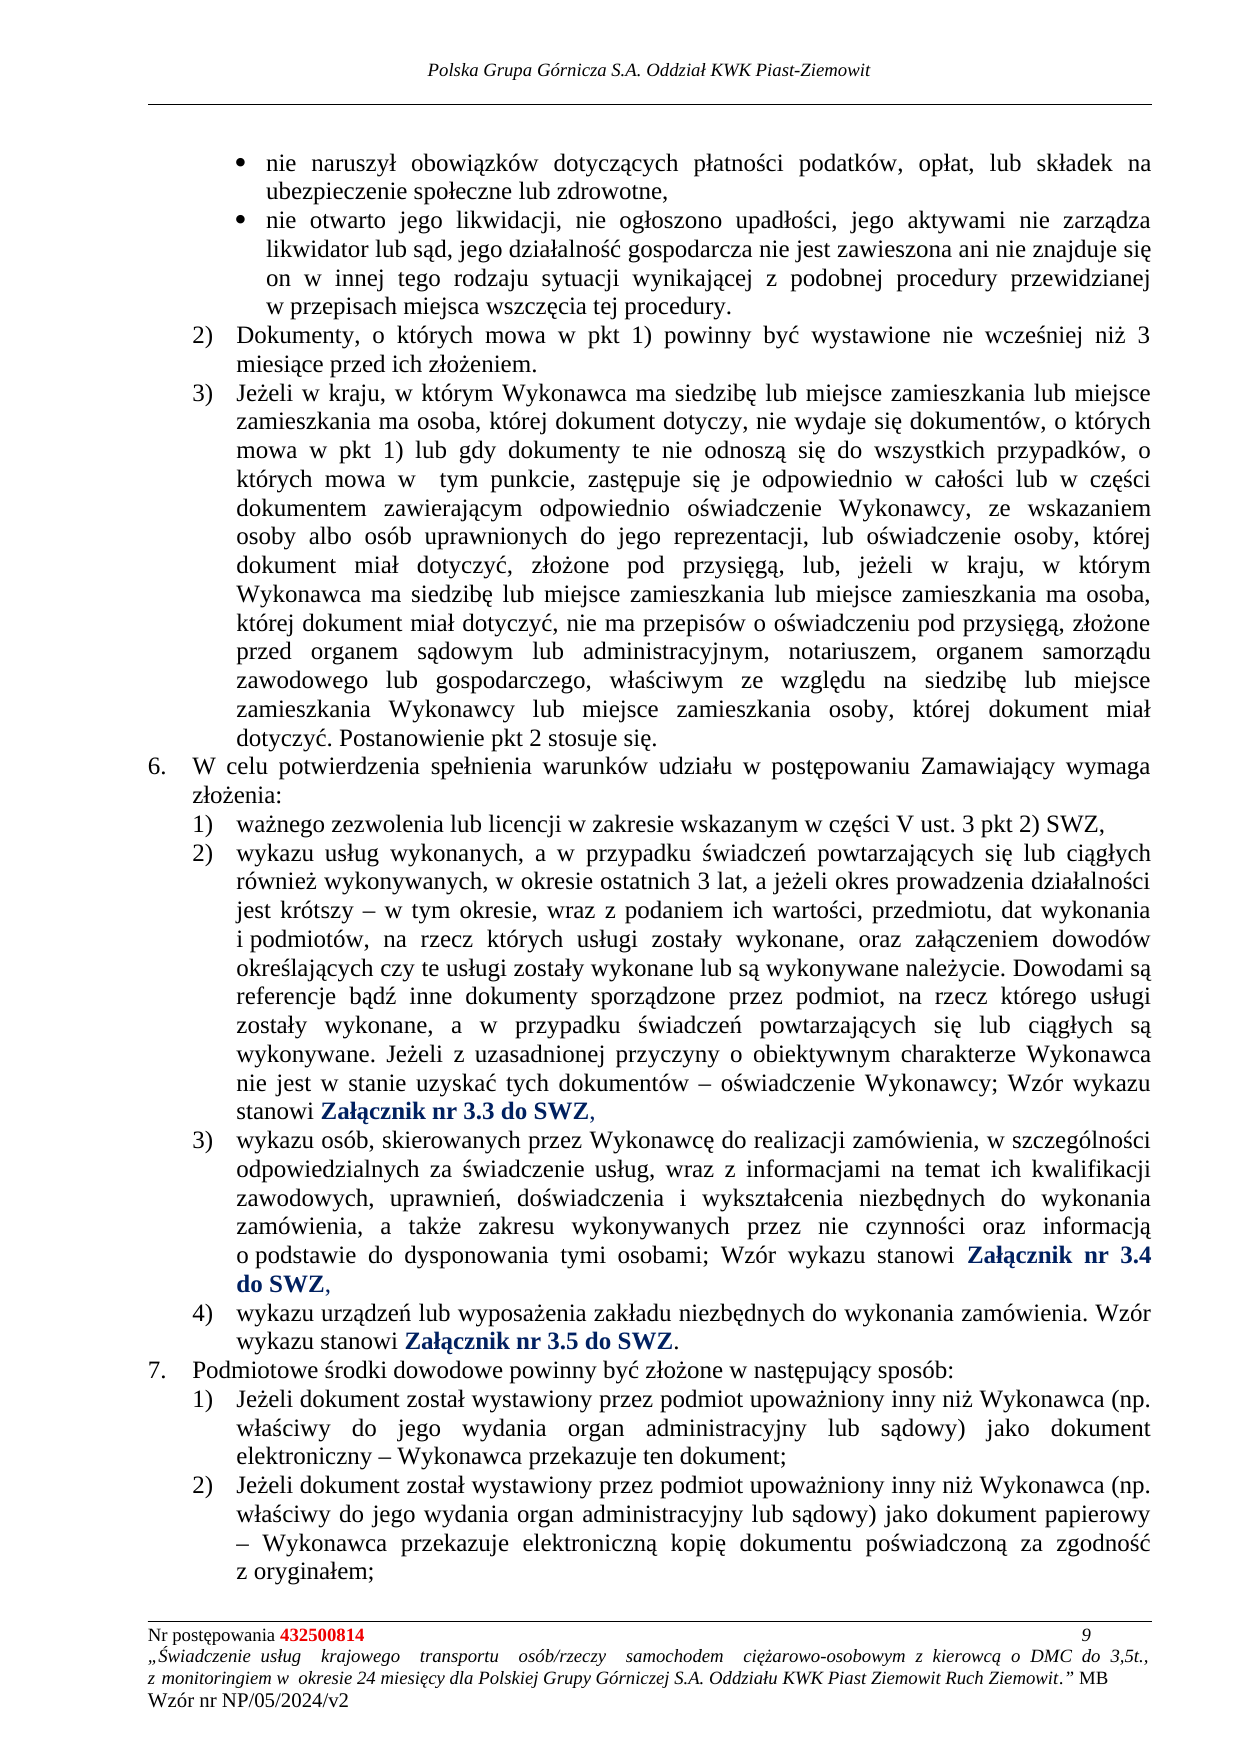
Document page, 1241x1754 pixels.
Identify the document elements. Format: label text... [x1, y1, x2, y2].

list nie naruszył obowiązków dotyczących płatności podatków, opłat, lub składek na ubezpieczenie społeczne lub zdrowotne, [236, 148, 1152, 205]
list Jeżeli w kraju, w którym Wykonawca ma siedzibę lub miejsce zamieszkania lub miejsce zamieszkania ma osoba, której dokument dotyczy, nie wydaje się dokumentów, o których mowa w pkt 1) lub gdy dokumenty te nie odnoszą się do wszystkich przypadków, o których mowa w tym punkcie, zastępuje się je odpowiednio w całości lub w części dokumentem zawierającym odpowiednio oświadczenie Wykonawcy, ze wskazaniem osoby albo osób uprawnionych do jego reprezentacji, lub oświadczenie osoby, której dokument miał dotyczyć, złożone pod przysięgą, lub, jeżeli w kraju, w którym Wykonawca ma siedzibę lub miejsce zamieszkania lub miejsce zamieszkania ma osoba, której dokument miał dotyczyć, nie ma przepisów o oświadczeniu pod przysięgą, złożone przed organem sądowym lub administracyjnym, notariuszem, organem samorządu zawodowego lub gospodarczego, właściwym ze względu na siedzibę lub miejsce zamieszkania Wykonawcy lub miejsce zamieszkania osoby, której dokument miał dotyczyć. Postanowienie pkt 2 stosuje się. [192, 378, 1152, 751]
list Jeżeli dokument został wystawiony przez podmiot upoważniony inny niż Wykonawca (np. właściwy do jego wydania organ administracyjny lub sądowy) jako dokument papierowy – Wykonawca przekazuje elektroniczną kopię dokumentu poświadczoną za zgodność z oryginałem; [192, 1470, 1152, 1585]
list wykazu usług wykonanych, a w przypadku świadczeń powtarzających się lub ciągłych również wykonywanych, w okresie ostatnich 3 lat, a jeżeli okres prowadzenia działalności jest krótszy – w tym okresie, wraz z podaniem ich wartości, przedmiotu, dat wykonania i podmiotów, na rzecz których usługi zostały wykonane, oraz załączeniem dowodów określających czy te usługi zostały wykonane lub są wykonywane należycie. Dowodami są referencje bądź inne dokumenty sporządzone przez podmiot, na rzecz którego usługi zostały wykonane, a w przypadku świadczeń powtarzających się lub ciągłych są wykonywane. Jeżeli z uzasadnionej przyczyny o obiektywnym charakterze Wykonawca nie jest w stanie uzyskać tych dokumentów – oświadczenie Wykonawcy; Wzór wykazu stanowi Załącznik nr 3.3 do SWZ, [192, 838, 1152, 1125]
list Jeżeli dokument został wystawiony przez podmiot upoważniony inny niż Wykonawca (np. właściwy do jego wydania organ administracyjny lub sądowy) jako dokument elektroniczny – Wykonawca przekazuje ten dokument; [192, 1384, 1152, 1470]
list Dokumenty, o których mowa w pkt 1) powinny być wystawione nie wcześniej niż 3 miesiące przed ich złożeniem. [192, 320, 1152, 378]
list wykazu urządzeń lub wyposażenia zakładu niezbędnych do wykonania zamówienia. Wzór wykazu stanowi Załącznik nr 3.5 do SWZ. [192, 1298, 1152, 1355]
list wykazu osób, skierowanych przez Wykonawcę do realizacji zamówienia, w szczególności odpowiedzialnych za świadczenie usług, wraz z informacjami na temat ich kwalifikacji zawodowych, uprawnień, doświadczenia i wykształcenia niezbędnych do wykonania zamówienia, a także zakresu wykonywanych przez nie czynności oraz informacją o podstawie do dysponowania tymi osobami; Wzór wykazu stanowi Załącznik nr 3.4 do SWZ, [192, 1125, 1152, 1298]
list ważnego zezwolenia lub licencji w zakresie wskazanym w części V ust. 3 pkt 2) SWZ, [192, 809, 1152, 838]
list W celu potwierdzenia spełnienia warunków udziału w postępowaniu Zamawiający wymaga złożenia: [148, 751, 1152, 809]
list Podmiotowe środki dowodowe powinny być złożone w następujący sposób: [148, 1355, 1152, 1384]
list nie otwarto jego likwidacji, nie ogłoszono upadłości, jego aktywami nie zarządza likwidator lub sąd, jego działalność gospodarcza nie jest zawieszona ani nie znajduje się on w innej tego rodzaju sytuacji wynikającej z podobnej procedury przewidzianej w przepisach miejsca wszczęcia tej procedury. [236, 205, 1152, 320]
